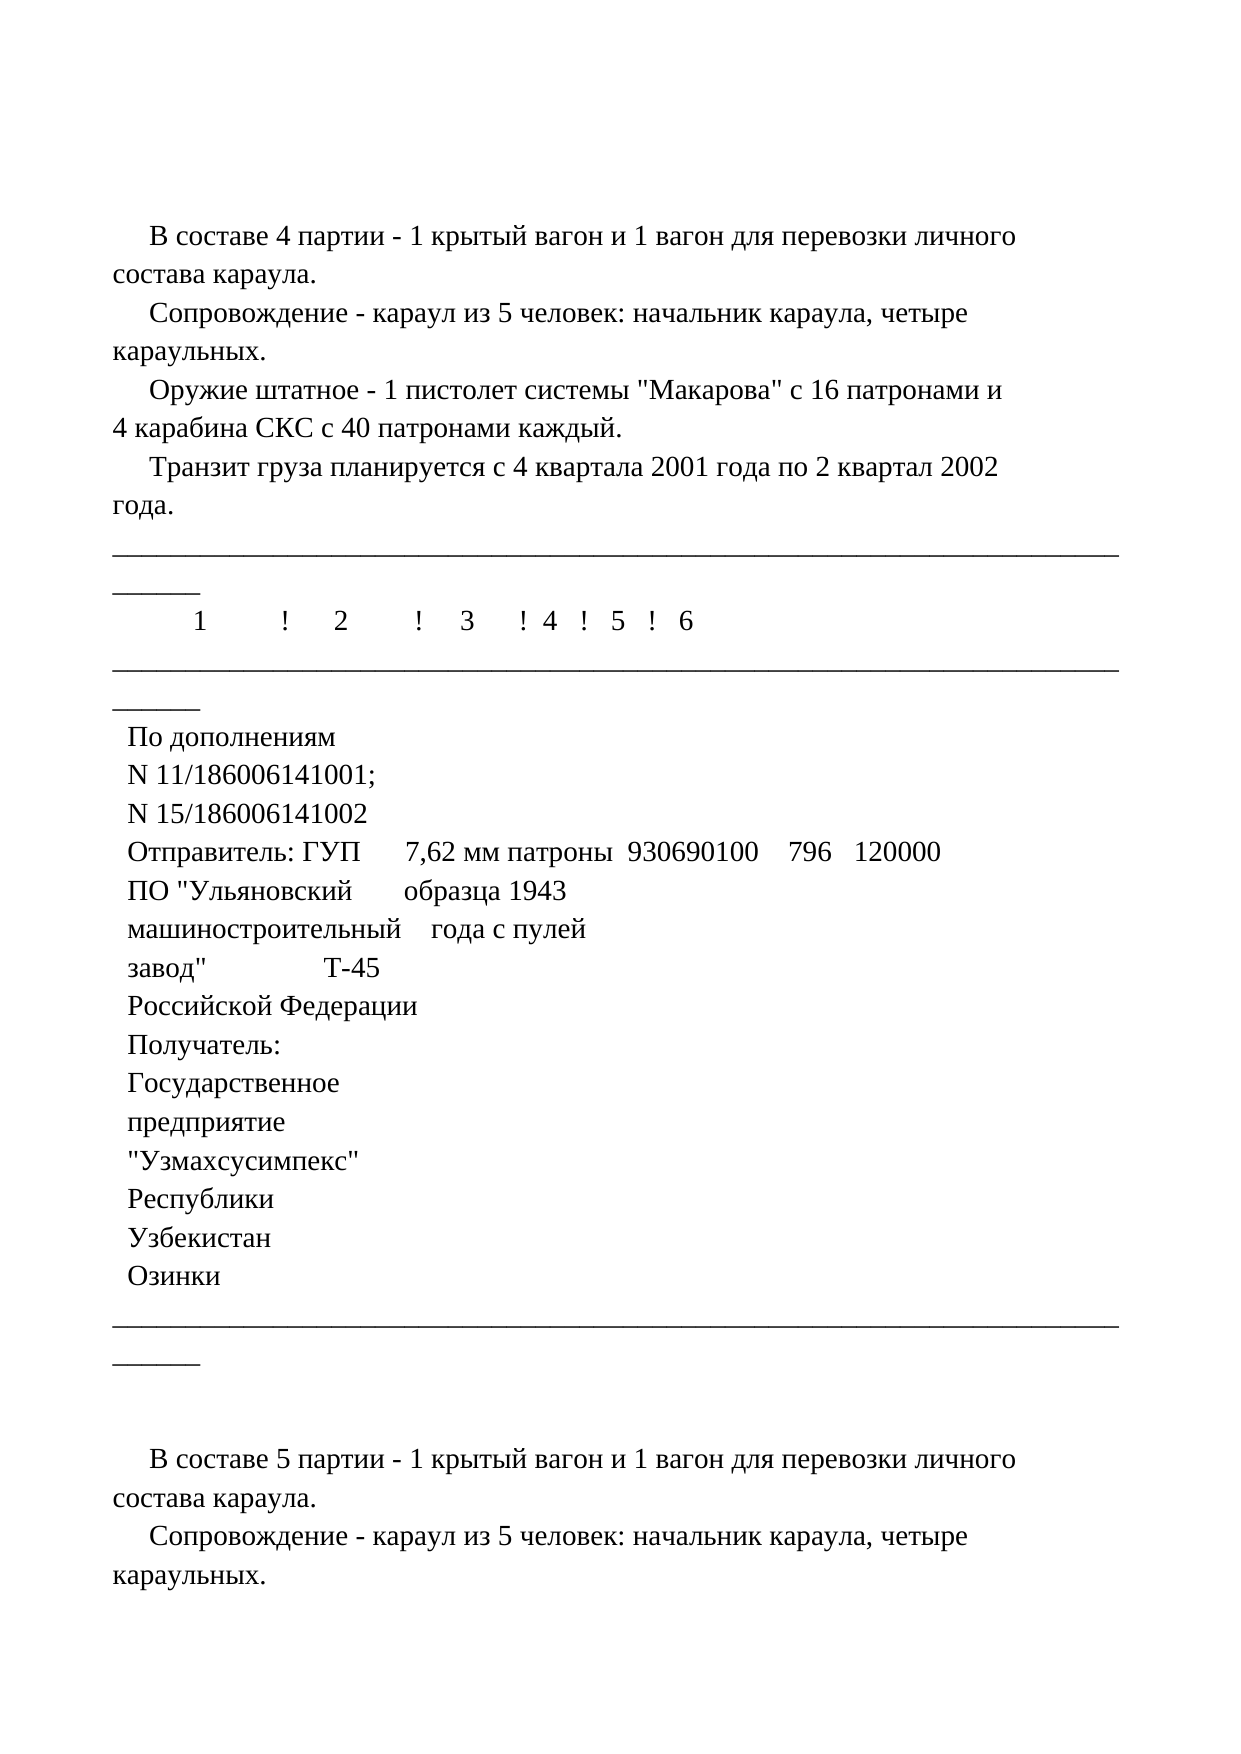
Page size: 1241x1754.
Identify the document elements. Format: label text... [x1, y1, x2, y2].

text Российской Федерации [112, 988, 1128, 1022]
text Транзит груза планируется с 4 квартала 2001 года по 2 квартал 2002 [112, 449, 1128, 482]
text караульных. [112, 333, 1128, 367]
text По дополнениям [112, 719, 1128, 752]
text караульных. [112, 1557, 1128, 1591]
text предприятие [112, 1104, 1128, 1138]
text Узбекистан [112, 1220, 1128, 1253]
text года. [112, 487, 1128, 521]
text "Узмахсусимпекс" [112, 1143, 1128, 1176]
text Отправитель: ГУП 7,62 мм патроны 930690100 796 120000 [112, 834, 1128, 868]
text Республики [112, 1181, 1128, 1215]
text Озинки [112, 1258, 1128, 1292]
text Государственное [112, 1066, 1128, 1099]
text ___________________________________________________________________________ [112, 642, 1128, 714]
text N 15/186006141002 [112, 796, 1128, 829]
text ___________________________________________________________________________ [112, 1297, 1128, 1369]
text Сопровождение - караул из 5 человек: начальник караула, четыре [112, 1518, 1128, 1552]
text 1 ! 2 ! 3 ! 4 ! 5 ! 6 [112, 603, 1128, 637]
text Сопровождение - караул из 5 человек: начальник караула, четыре [112, 295, 1128, 328]
text ___________________________________________________________________________ [112, 526, 1128, 598]
text В составе 5 партии - 1 крытый вагон и 1 вагон для перевозки личного [112, 1441, 1128, 1475]
text Оружие штатное - 1 пистолет системы "Макарова" с 16 патронами и [112, 372, 1128, 405]
text 4 карабина СКС с 40 патронами каждый. [112, 410, 1128, 444]
text завод" Т-45 [112, 950, 1128, 983]
text N 11/186006141001; [112, 757, 1128, 791]
text состава караула. [112, 256, 1128, 290]
text ПО "Ульяновский образца 1943 [112, 873, 1128, 906]
text В составе 4 партии - 1 крытый вагон и 1 вагон для перевозки личного [112, 218, 1128, 251]
text машиностроительный года с пулей [112, 911, 1128, 945]
text Получатель: [112, 1027, 1128, 1061]
text состава караула. [112, 1480, 1128, 1513]
